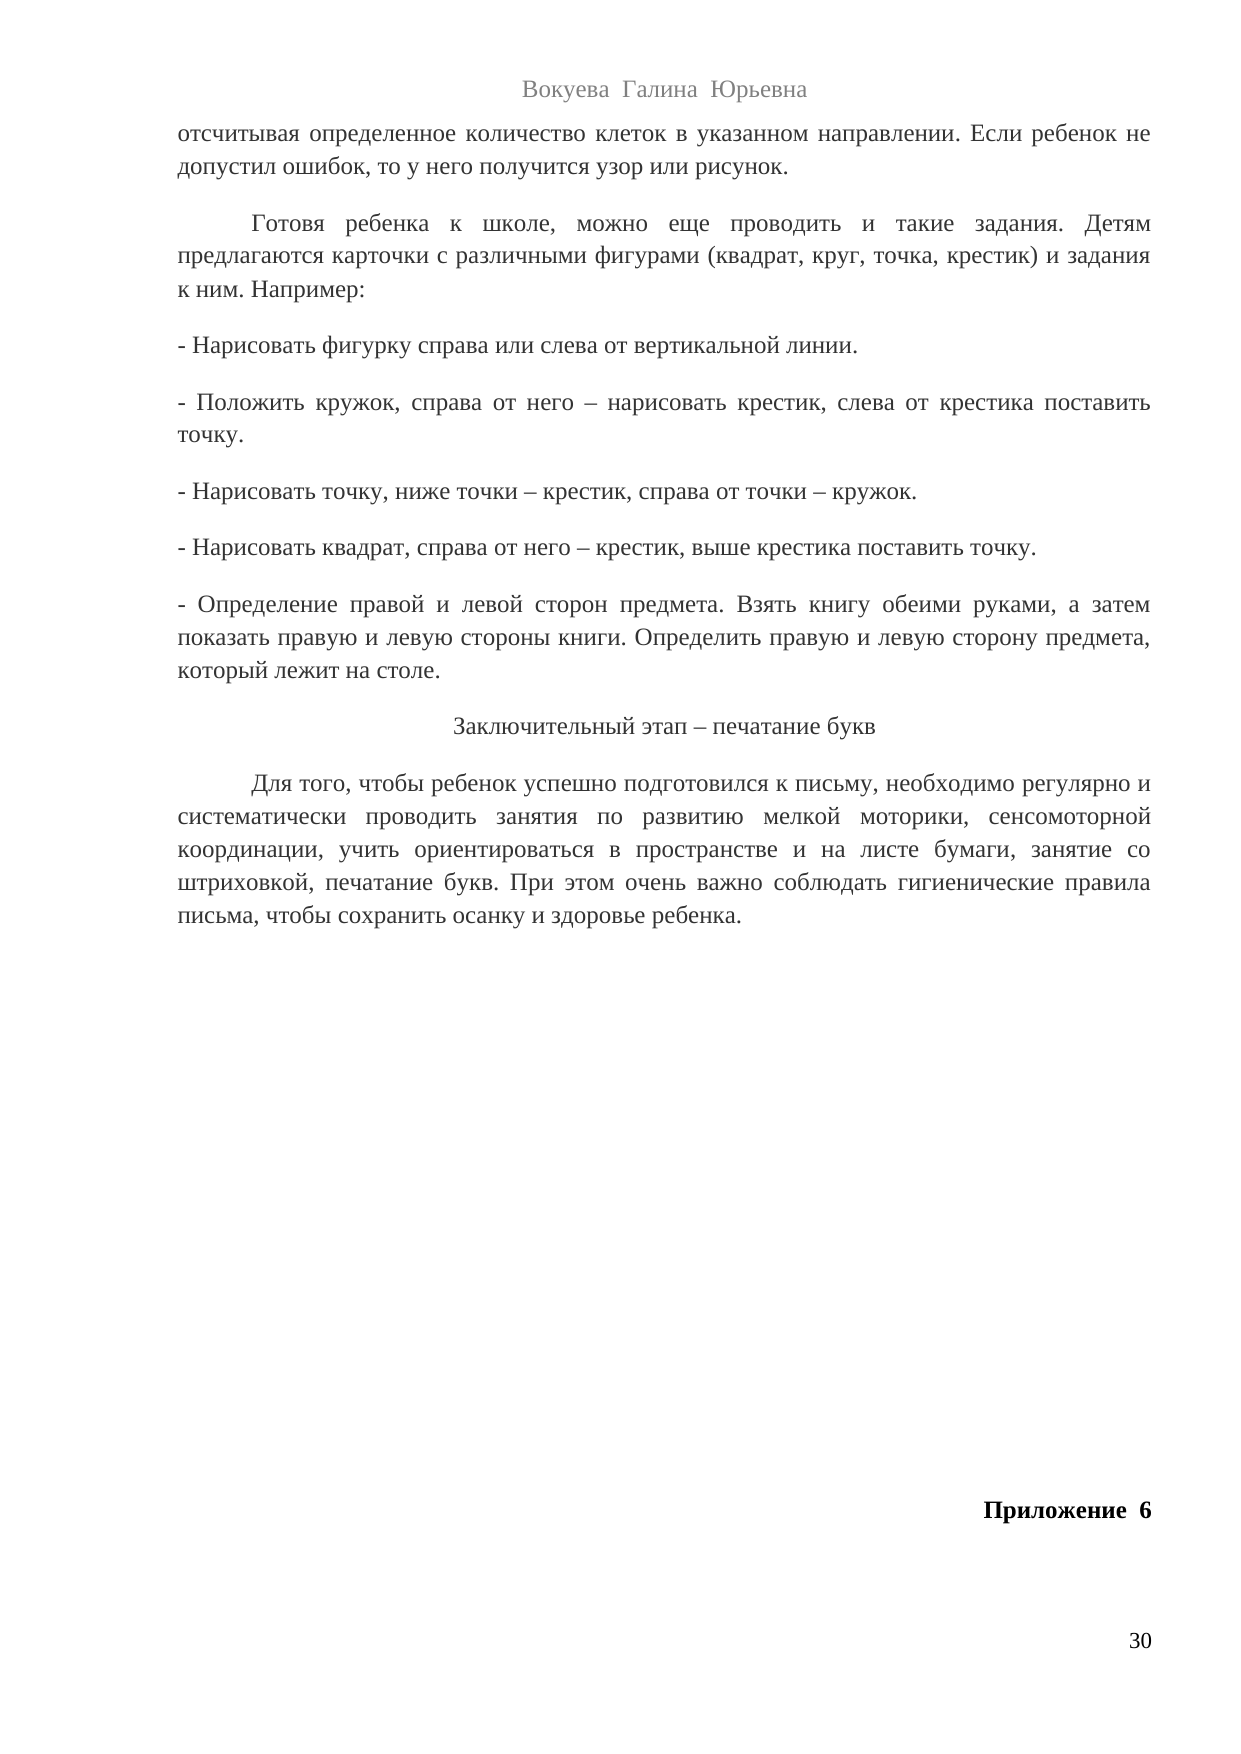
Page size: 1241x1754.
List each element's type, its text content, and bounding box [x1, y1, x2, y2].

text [177, 118, 1152, 180]
text - Нарисовать квадрат, справа от него – крестик, выше крестика поставить точку. [177, 532, 1152, 561]
text Заключительный этап – печатание букв [177, 711, 1152, 740]
text - Нарисовать точку, ниже точки – крестик, справа от точки – кружок. [177, 476, 1152, 505]
text Для того, чтобы ребенок успешно подготовился к письму, необходимо регулярно и систематически проводить занятия по развитию мелкой моторики, сенсомоторной координации, учить ориентироваться в пространстве и на листе бумаги, занятие со штриховкой, печатание букв. При этом очень важно соблюдать гигиенические правила письма, чтобы сохранить осанку и здоровье ребенка. [177, 768, 1152, 929]
text Приложение 6 [177, 1495, 1152, 1524]
text Готовя ребенка к школе, можно еще проводить и такие задания. Детям предлагаются карточки с различными фигурами (квадрат, круг, точка, крестик) и задания к ним. Например: [177, 208, 1152, 302]
text - Нарисовать фигурку справа или слева от вертикальной линии. [177, 330, 1152, 359]
text - Положить кружок, справа от него – нарисовать крестик, слева от крестика поставить точку. [177, 387, 1152, 448]
text - Определение правой и левой сторон предмета. Взять книгу обеими руками, а затем показать правую и левую стороны книги. Определить правую и левую сторону предмета, который лежит на столе. [177, 589, 1152, 684]
